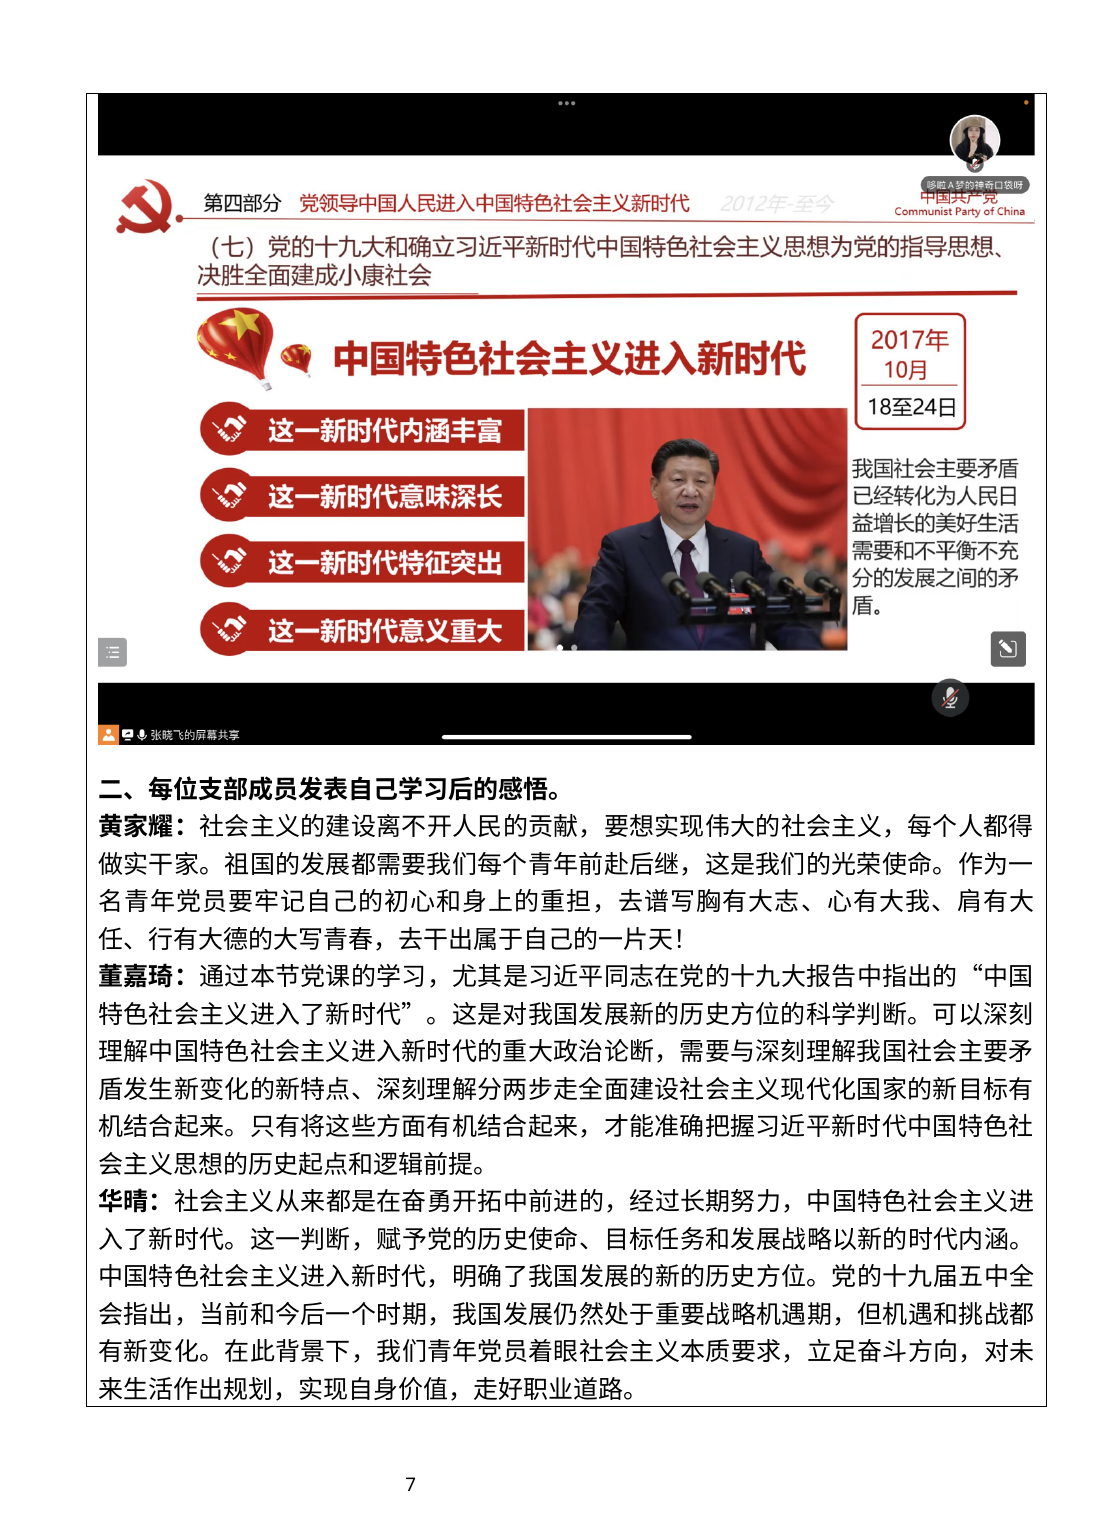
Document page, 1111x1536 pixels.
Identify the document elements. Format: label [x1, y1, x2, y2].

picture [98, 93, 1035, 745]
table_cell [87, 94, 1046, 1406]
